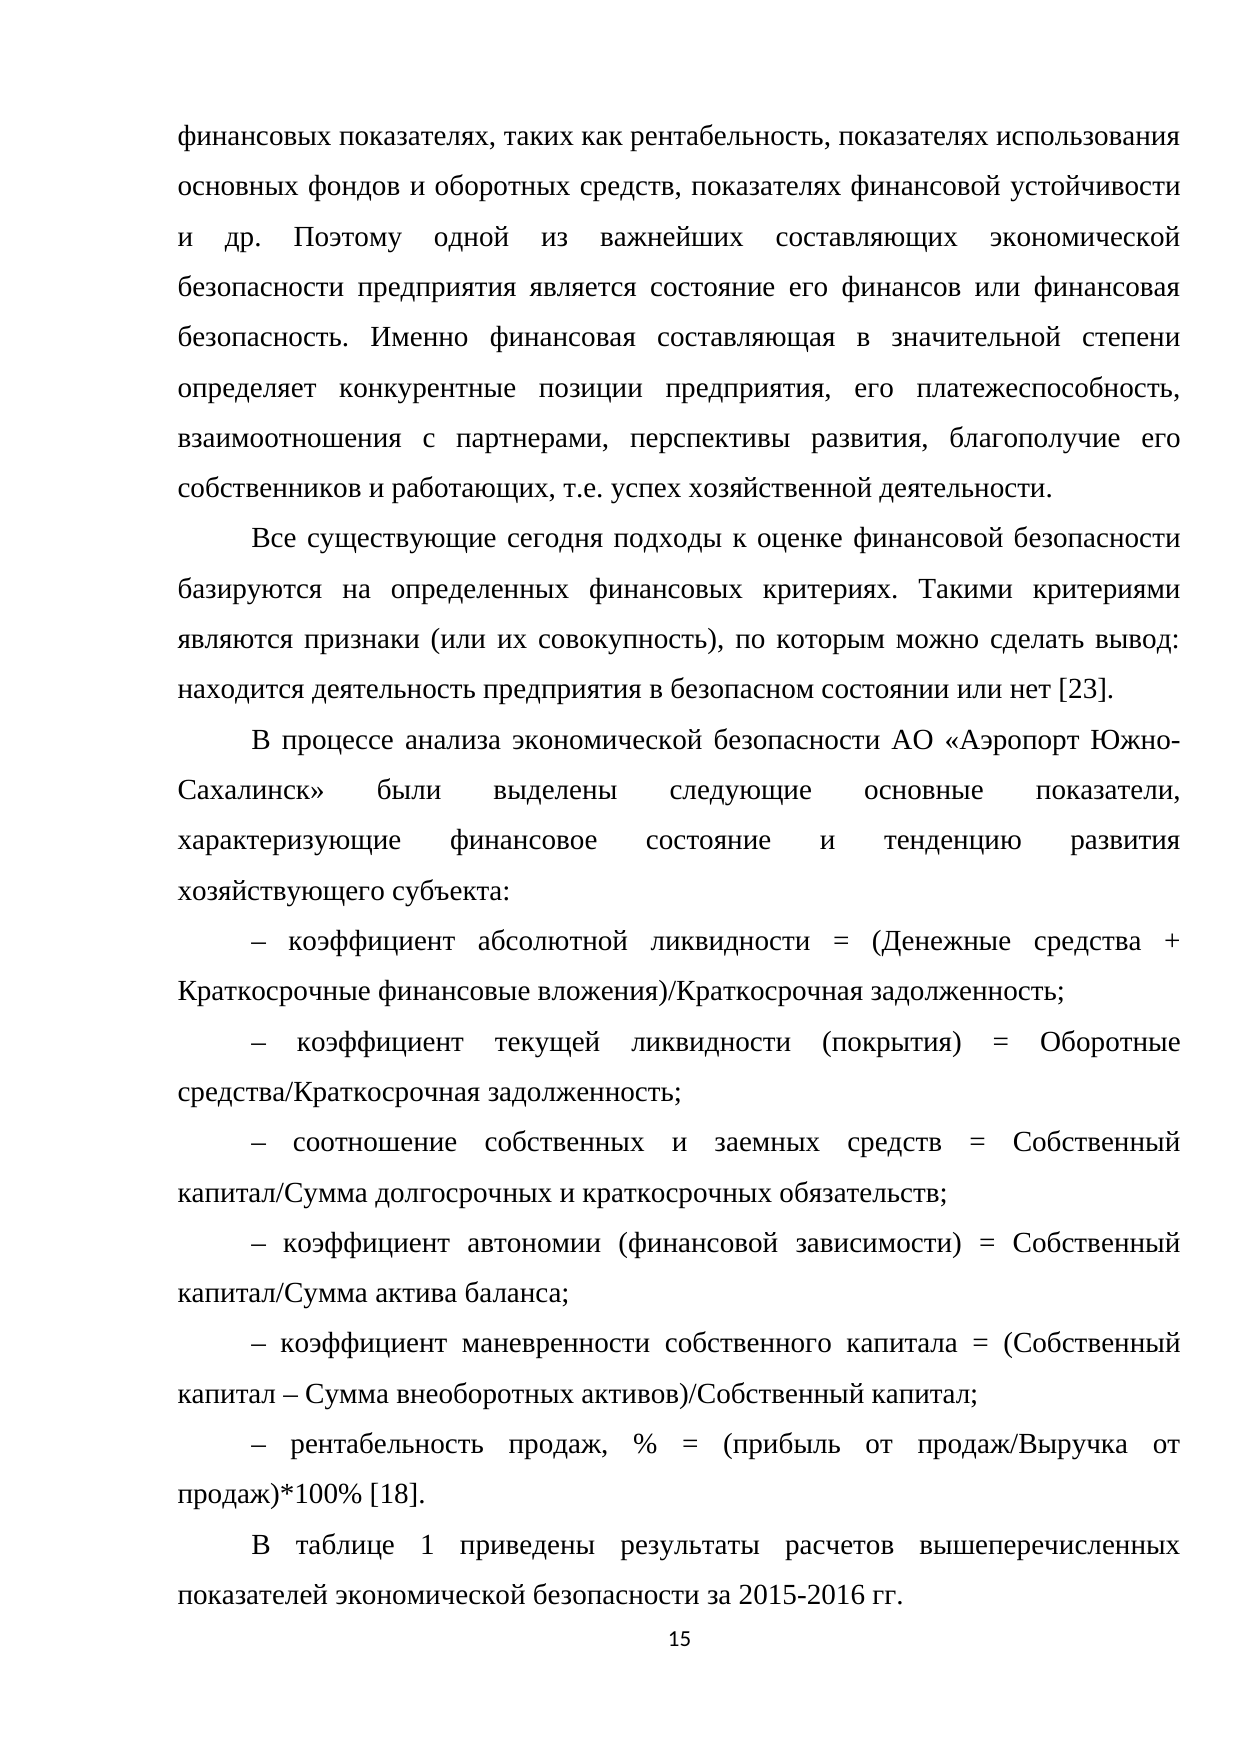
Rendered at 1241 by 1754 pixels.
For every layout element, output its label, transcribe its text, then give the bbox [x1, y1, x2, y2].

text – коэффициент текущей ликвидности (покрытия) = Оборотные средства/Краткосрочная задолженность; [177, 1024, 1181, 1108]
text Все существующие сегодня подходы к оценке финансовой безопасности базируются на определенных финансовых критериях. Такими критериями являются признаки (или их совокупность), по которым можно сделать вывод: находится деятельность предприятия в безопасном состоянии или нет [23]. [177, 521, 1181, 705]
text В процессе анализа экономической безопасности АО «Аэропорт Южно-Сахалинск» были выделены следующие основные показатели, характеризующие финансовое состояние и тенденцию развития хозяйствующего субъекта: [177, 722, 1181, 906]
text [177, 118, 1181, 504]
text – коэффициент маневренности собственного капитала = (Собственный капитал – Сумма внеоборотных активов)/Собственный капитал; [177, 1326, 1181, 1409]
text – рентабельность продаж, % = (прибыль от продаж/Выручка от продаж)*100% [18]. [177, 1426, 1181, 1510]
text – коэффициент автономии (финансовой зависимости) = Собственный капитал/Сумма актива баланса; [177, 1225, 1181, 1309]
text – коэффициент абсолютной ликвидности = (Денежные средства + Краткосрочные финансовые вложения)/Краткосрочная задолженность; [177, 923, 1181, 1007]
text – соотношение собственных и заемных средств = Собственный капитал/Сумма долгосрочных и краткосрочных обязательств; [177, 1124, 1181, 1208]
text В таблице 1 приведены результаты расчетов вышеперечисленных показателей экономической безопасности за 2015-2016 гг. [177, 1527, 1181, 1611]
